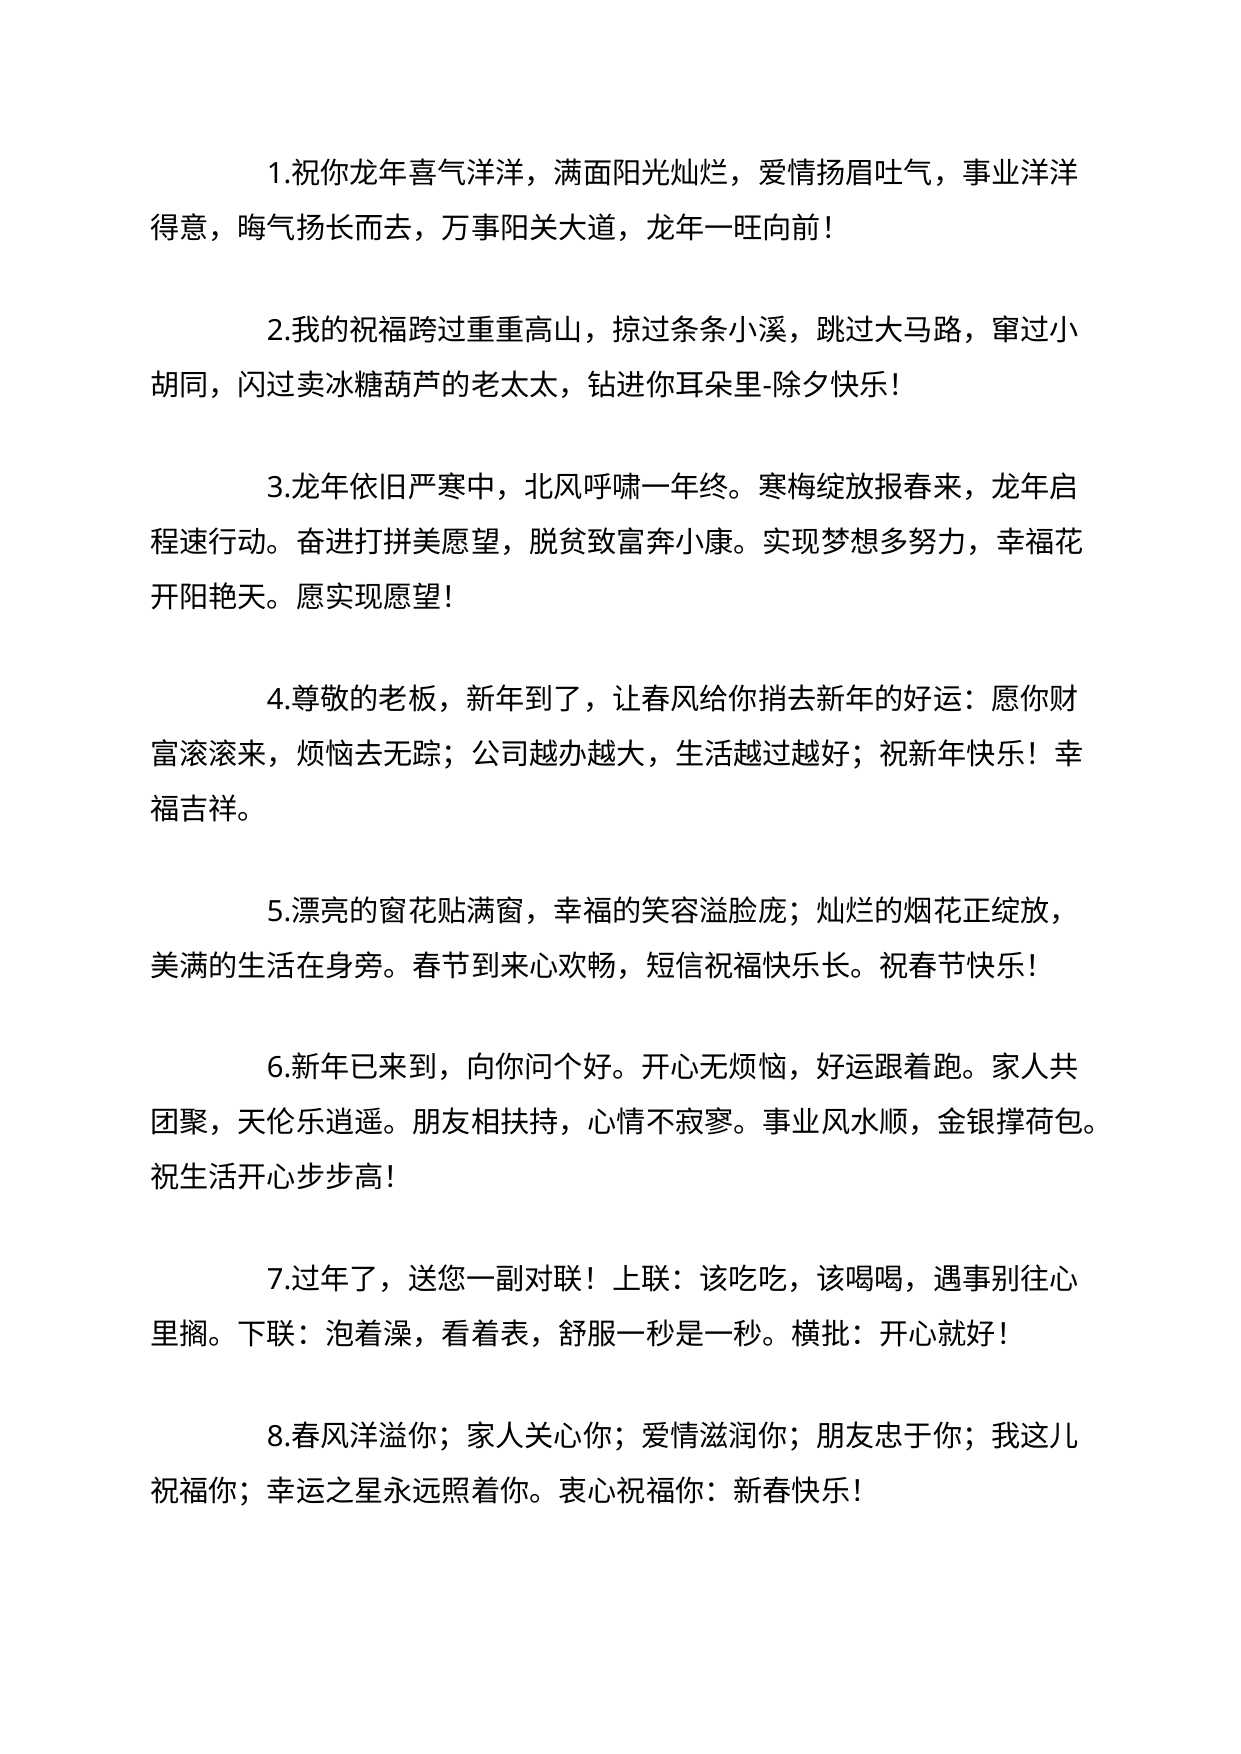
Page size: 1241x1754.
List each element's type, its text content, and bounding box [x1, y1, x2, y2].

text 7.过年了，送您一副对联！上联：该吃吃，该喝喝，遇事别往心里搁。下联：泡着澡，看着表，舒服一秒是一秒。横批：开心就好！ [150, 1256, 1090, 1353]
text 6.新年已来到，向你问个好。开心无烦恼，好运跟着跑。家人共团聚，天伦乐逍遥。朋友相扶持，心情不寂寥。事业风水顺，金银撑荷包。祝生活开心步步高！ [150, 1044, 1090, 1196]
text 2.我的祝福跨过重重高山，掠过条条小溪，跳过大马路，窜过小胡同，闪过卖冰糖葫芦的老太太，钻进你耳朵里-除夕快乐！ [150, 307, 1090, 404]
text 1.祝你龙年喜气洋洋，满面阳光灿烂，爱情扬眉吐气，事业洋洋得意，晦气扬长而去，万事阳关大道，龙年一旺向前！ [150, 150, 1090, 247]
text 5.漂亮的窗花贴满窗，幸福的笑容溢脸庞；灿烂的烟花正绽放，美满的生活在身旁。春节到来心欢畅，短信祝福快乐长。祝春节快乐！ [150, 887, 1090, 984]
text 3.龙年依旧严寒中，北风呼啸一年终。寒梅绽放报春来，龙年启程速行动。奋进打拼美愿望，脱贫致富奔小康。实现梦想多努力，幸福花开阳艳天。愿实现愿望！ [150, 464, 1090, 616]
text 4.尊敬的老板，新年到了，让春风给你捎去新年的好运：愿你财富滚滚来，烦恼去无踪；公司越办越大，生活越过越好；祝新年快乐！幸福吉祥。 [150, 675, 1090, 828]
text 8.春风洋溢你；家人关心你；爱情滋润你；朋友忠于你；我这儿祝福你；幸运之星永远照着你。衷心祝福你：新春快乐！ [150, 1412, 1090, 1509]
